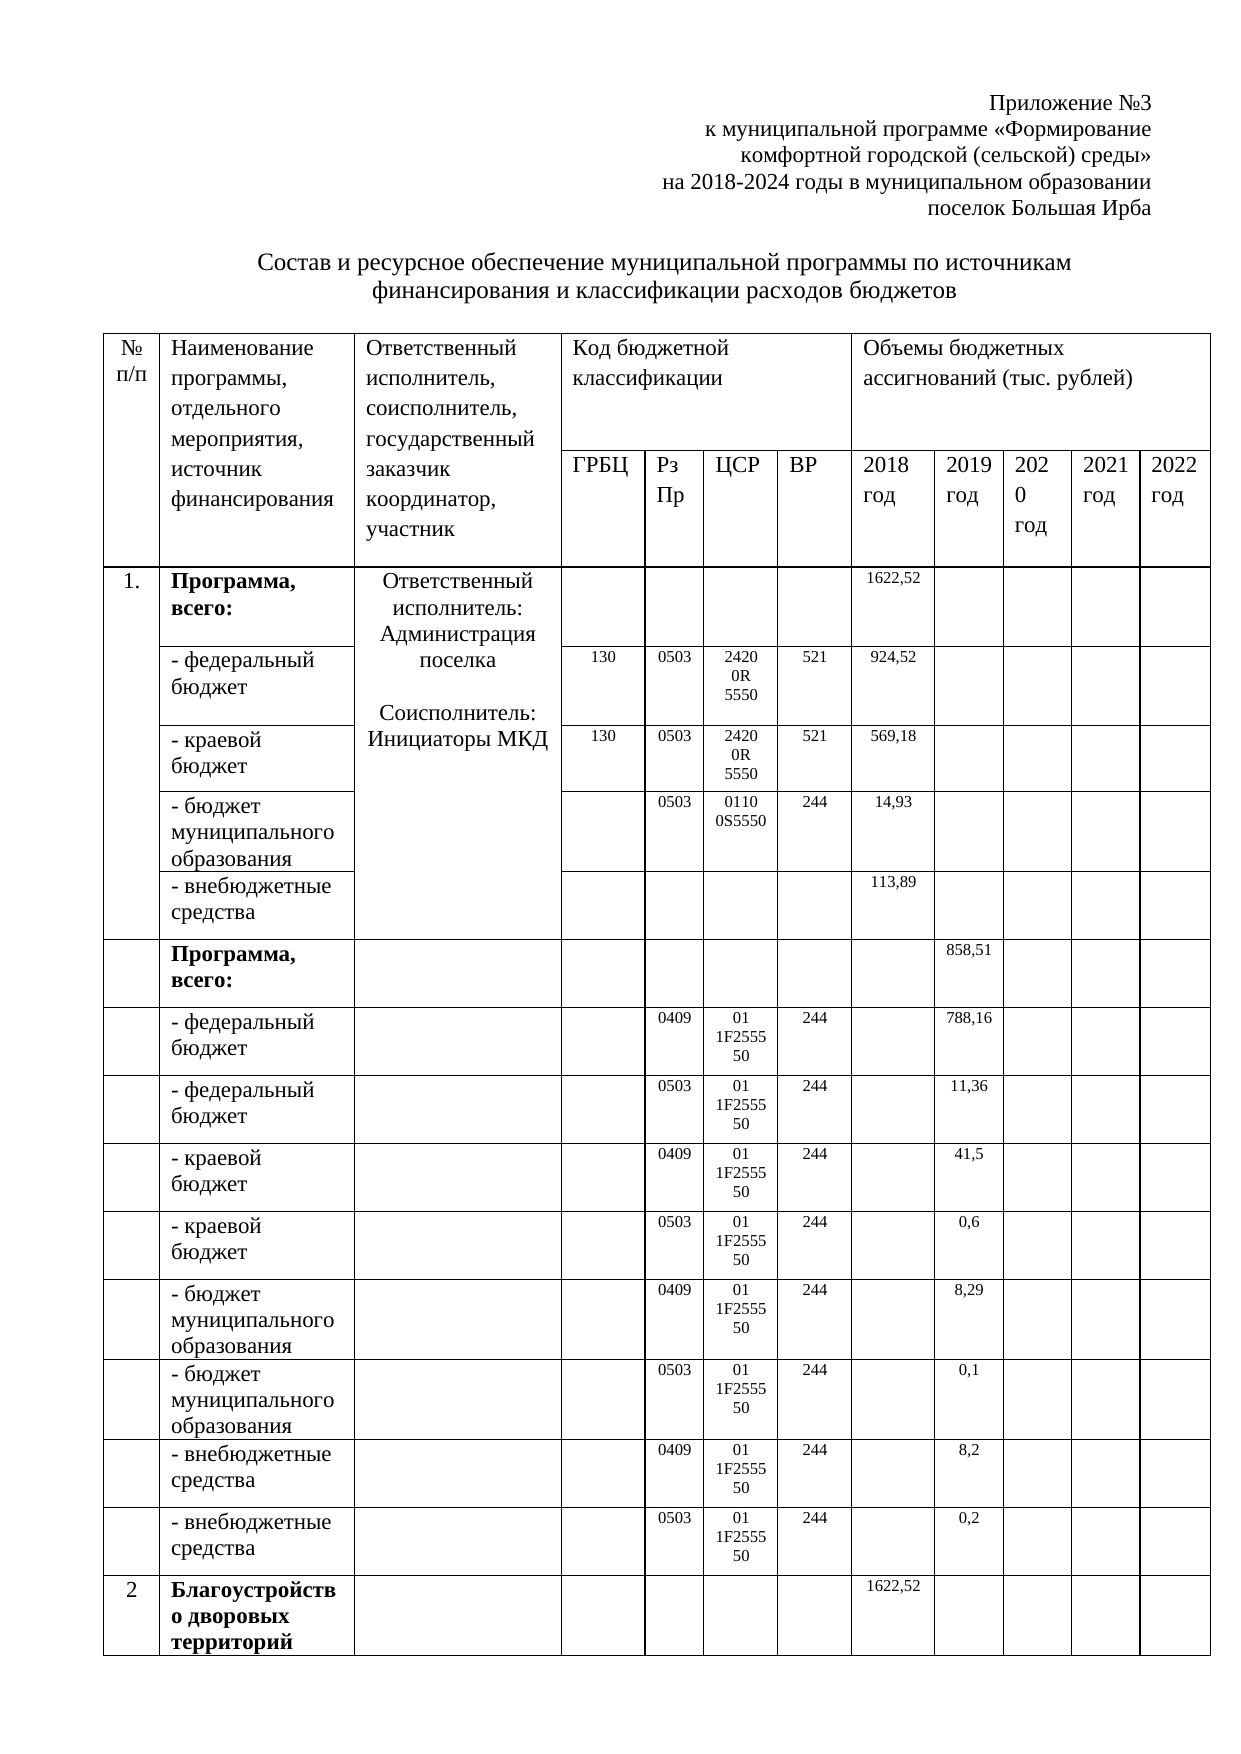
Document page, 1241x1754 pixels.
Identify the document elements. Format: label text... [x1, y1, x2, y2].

table_cell [704, 872, 777, 939]
table_cell [1004, 1576, 1071, 1655]
table_cell [1141, 1212, 1210, 1278]
table_header Объемы бюджетных ассигнований (тыс. рублей) [852, 334, 1210, 450]
table_header Ответственный исполнитель, соисполнитель, государственный заказчик координатор, участник [355, 334, 561, 566]
table_cell 011F255550 [704, 1440, 777, 1507]
table_cell [355, 1440, 561, 1507]
table_cell Рз Пр [646, 451, 703, 566]
table_cell Программа, всего: [160, 568, 354, 646]
table_cell [104, 1076, 159, 1143]
table_cell 01100S5550 [704, 792, 777, 871]
table_cell [1004, 792, 1071, 871]
table_cell 858,51 [935, 940, 1003, 1007]
table_cell 0503 [646, 792, 703, 871]
table_cell 011F255550 [704, 1508, 777, 1574]
table_cell [646, 568, 703, 646]
table_cell [778, 872, 851, 939]
table_cell 113,89 [852, 872, 934, 939]
table_cell [778, 940, 851, 1007]
table_cell - федеральный бюджет [160, 647, 354, 725]
table_cell [1072, 568, 1139, 646]
table_cell [1141, 1144, 1210, 1211]
table_cell Программа, всего: [160, 940, 354, 1007]
table_cell 788,16 [935, 1008, 1003, 1075]
text к муниципальной программе «Формирование [177, 115, 1152, 141]
table_cell 1. [104, 568, 159, 939]
table_cell 011F255550 [704, 1360, 777, 1439]
table_cell 011F255550 [704, 1144, 777, 1211]
text комфортной городской (сельской) среды» [177, 141, 1152, 168]
table_cell [1004, 940, 1071, 1007]
table_cell [1004, 872, 1071, 939]
table_cell [355, 1008, 561, 1075]
table_cell [355, 1280, 561, 1359]
table_cell [562, 940, 644, 1007]
table_cell [935, 568, 1003, 646]
table_header Наименование программы, отдельного мероприятия, источник финансирования [160, 334, 354, 566]
table_cell [852, 1008, 934, 1075]
table_cell [562, 1576, 644, 1655]
table_cell [104, 1360, 159, 1439]
table_cell 569,18 [852, 726, 934, 791]
table_cell 0503 [646, 1212, 703, 1278]
table_cell [1072, 1212, 1139, 1278]
table_cell [355, 1360, 561, 1439]
table_cell - краевой бюджет [160, 726, 354, 791]
table_cell - федеральный бюджет [160, 1076, 354, 1143]
table_cell [935, 1576, 1003, 1655]
table_cell [704, 1576, 777, 1655]
table_cell - внебюджетные средства [160, 872, 354, 939]
table_cell ЦСР [704, 451, 777, 566]
table_cell 2021 год [1072, 451, 1139, 566]
table_cell 011F255550 [704, 1212, 777, 1278]
table_cell 0,1 [935, 1360, 1003, 1439]
table_cell [1072, 1076, 1139, 1143]
table_cell ГРБЦ [562, 451, 644, 566]
table_cell [852, 1360, 934, 1439]
table_cell [646, 1576, 703, 1655]
table_cell 2020 год [1004, 451, 1071, 566]
table_cell [1004, 726, 1071, 791]
table_cell [1004, 568, 1071, 646]
text Приложение №3 [177, 89, 1152, 115]
table_cell [1072, 726, 1139, 791]
table_cell 8,29 [935, 1280, 1003, 1359]
table_cell [1072, 792, 1139, 871]
table_cell [562, 1280, 644, 1359]
table_cell 1622,52 [852, 1576, 934, 1655]
table_cell [355, 1076, 561, 1143]
table_cell 521 [778, 726, 851, 791]
table_cell [1141, 1576, 1210, 1655]
table_cell [104, 1508, 159, 1574]
table_cell [562, 1508, 644, 1574]
table_cell [1004, 1144, 1071, 1211]
table_cell [852, 1076, 934, 1143]
table_cell [1072, 1008, 1139, 1075]
table_cell 244 [778, 1440, 851, 1507]
table_cell [935, 872, 1003, 939]
table_cell 2018 год [852, 451, 934, 566]
table_cell [355, 1144, 561, 1211]
table_cell [1004, 1360, 1071, 1439]
table_cell [1004, 1280, 1071, 1359]
table_cell 41,5 [935, 1144, 1003, 1211]
table_cell [852, 1508, 934, 1574]
table_cell [1004, 1076, 1071, 1143]
table_cell - внебюджетные средства [160, 1440, 354, 1507]
table_cell 924,52 [852, 647, 934, 725]
table_cell [355, 1508, 561, 1574]
table_cell [1072, 1576, 1139, 1655]
table_cell [1141, 1360, 1210, 1439]
table_cell [355, 940, 561, 1007]
table_cell [1004, 1212, 1071, 1278]
table_cell [562, 872, 644, 939]
table_header Код бюджетной классификации [562, 334, 851, 450]
table_cell [1141, 1280, 1210, 1359]
table_cell 244 [778, 792, 851, 871]
table_cell [1141, 940, 1210, 1007]
table_cell 0409 [646, 1280, 703, 1359]
table_cell 0409 [646, 1440, 703, 1507]
table_cell 0503 [646, 726, 703, 791]
table_cell [562, 1212, 644, 1278]
table_cell [704, 940, 777, 1007]
table_cell [1141, 872, 1210, 939]
table_cell [104, 1144, 159, 1211]
table_cell [1072, 1280, 1139, 1359]
table_cell - бюджет муниципального образования [160, 1280, 354, 1359]
table_cell [646, 872, 703, 939]
table_cell [704, 568, 777, 646]
table_cell 2019 год [935, 451, 1003, 566]
table_cell ВР [778, 451, 851, 566]
table_cell [935, 792, 1003, 871]
table_cell 011F255550 [704, 1008, 777, 1075]
table_cell [562, 568, 644, 646]
table_cell [1072, 872, 1139, 939]
table_cell 0503 [646, 1360, 703, 1439]
table_cell Ответственный исполнитель: Администрация поселка Соисполнитель: Инициаторы МКД [355, 568, 561, 939]
table_cell [562, 1360, 644, 1439]
table_cell [1141, 792, 1210, 871]
table_cell [1072, 940, 1139, 1007]
table_cell [1141, 1440, 1210, 1507]
table_cell [1072, 1144, 1139, 1211]
table_cell 14,93 [852, 792, 934, 871]
table_cell - бюджет муниципального образования [160, 1360, 354, 1439]
table_cell 244 [778, 1280, 851, 1359]
table_cell [646, 940, 703, 1007]
table_cell 24200R 5550 [704, 647, 777, 725]
table_cell [104, 1440, 159, 1507]
table_cell [778, 1576, 851, 1655]
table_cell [160, 1576, 354, 1655]
table_cell - краевой бюджет [160, 1212, 354, 1278]
table_cell [562, 792, 644, 871]
table_cell 521 [778, 647, 851, 725]
table_cell [1141, 1076, 1210, 1143]
table_cell 11,36 [935, 1076, 1003, 1143]
table_cell - бюджет муниципального образования [160, 792, 354, 871]
table_cell [104, 1212, 159, 1278]
table_cell 0503 [646, 647, 703, 725]
table_cell [562, 1440, 644, 1507]
table_cell [852, 940, 934, 1007]
table_cell [852, 1440, 934, 1507]
table_cell - краевой бюджет [160, 1144, 354, 1211]
table_cell 2 [104, 1576, 159, 1655]
table_cell 130 [562, 726, 644, 791]
table_cell 244 [778, 1008, 851, 1075]
text на 2018-2024 годы в муниципальном образовании [177, 168, 1152, 194]
table_cell 130 [562, 647, 644, 725]
table_cell [562, 1008, 644, 1075]
table_cell 011F255550 [704, 1076, 777, 1143]
table_cell [355, 1212, 561, 1278]
table_cell 0,2 [935, 1508, 1003, 1574]
table_cell 2022 год [1141, 451, 1210, 566]
table_header № п/п [104, 334, 159, 566]
table_cell [1072, 1440, 1139, 1507]
table_cell [562, 1076, 644, 1143]
table_cell 0409 [646, 1144, 703, 1211]
table_cell 244 [778, 1144, 851, 1211]
table_cell [104, 1008, 159, 1075]
table_cell 0503 [646, 1508, 703, 1574]
table_cell [778, 568, 851, 646]
table_cell [1072, 647, 1139, 725]
table_cell [1072, 1360, 1139, 1439]
table_cell [935, 726, 1003, 791]
text поселок Большая Ирба [177, 194, 1152, 220]
table_cell [562, 1144, 644, 1211]
table_cell 244 [778, 1212, 851, 1278]
table_cell [1004, 647, 1071, 725]
table_cell 8,2 [935, 1440, 1003, 1507]
text Состав и ресурсное обеспечение муниципальной программы по источникам финансирования и классификации расходов бюджетов [177, 247, 1152, 304]
table_cell [1141, 1508, 1210, 1574]
table_cell 244 [778, 1076, 851, 1143]
table_cell - федеральный бюджет [160, 1008, 354, 1075]
table_cell [935, 647, 1003, 725]
table_cell [1141, 568, 1210, 646]
table_cell [1141, 726, 1210, 791]
table_cell [104, 940, 159, 1007]
table_cell [104, 1280, 159, 1359]
table_cell [1004, 1440, 1071, 1507]
table_cell 0409 [646, 1008, 703, 1075]
table_cell 0,6 [935, 1212, 1003, 1278]
table_cell [852, 1212, 934, 1278]
table_cell 0503 [646, 1076, 703, 1143]
table_cell [1141, 647, 1210, 725]
table_cell [355, 1576, 561, 1655]
table_cell [1004, 1508, 1071, 1574]
table_cell [852, 1280, 934, 1359]
table_cell 011F255550 [704, 1280, 777, 1359]
table_cell [1072, 1508, 1139, 1574]
table_cell - внебюджетные средства [160, 1508, 354, 1574]
table_cell 244 [778, 1360, 851, 1439]
table_cell [1004, 1008, 1071, 1075]
table_cell 244 [778, 1508, 851, 1574]
table_cell 1622,52 [852, 568, 934, 646]
table_cell 24200R 5550 [704, 726, 777, 791]
table_cell [1141, 1008, 1210, 1075]
table_cell [852, 1144, 934, 1211]
